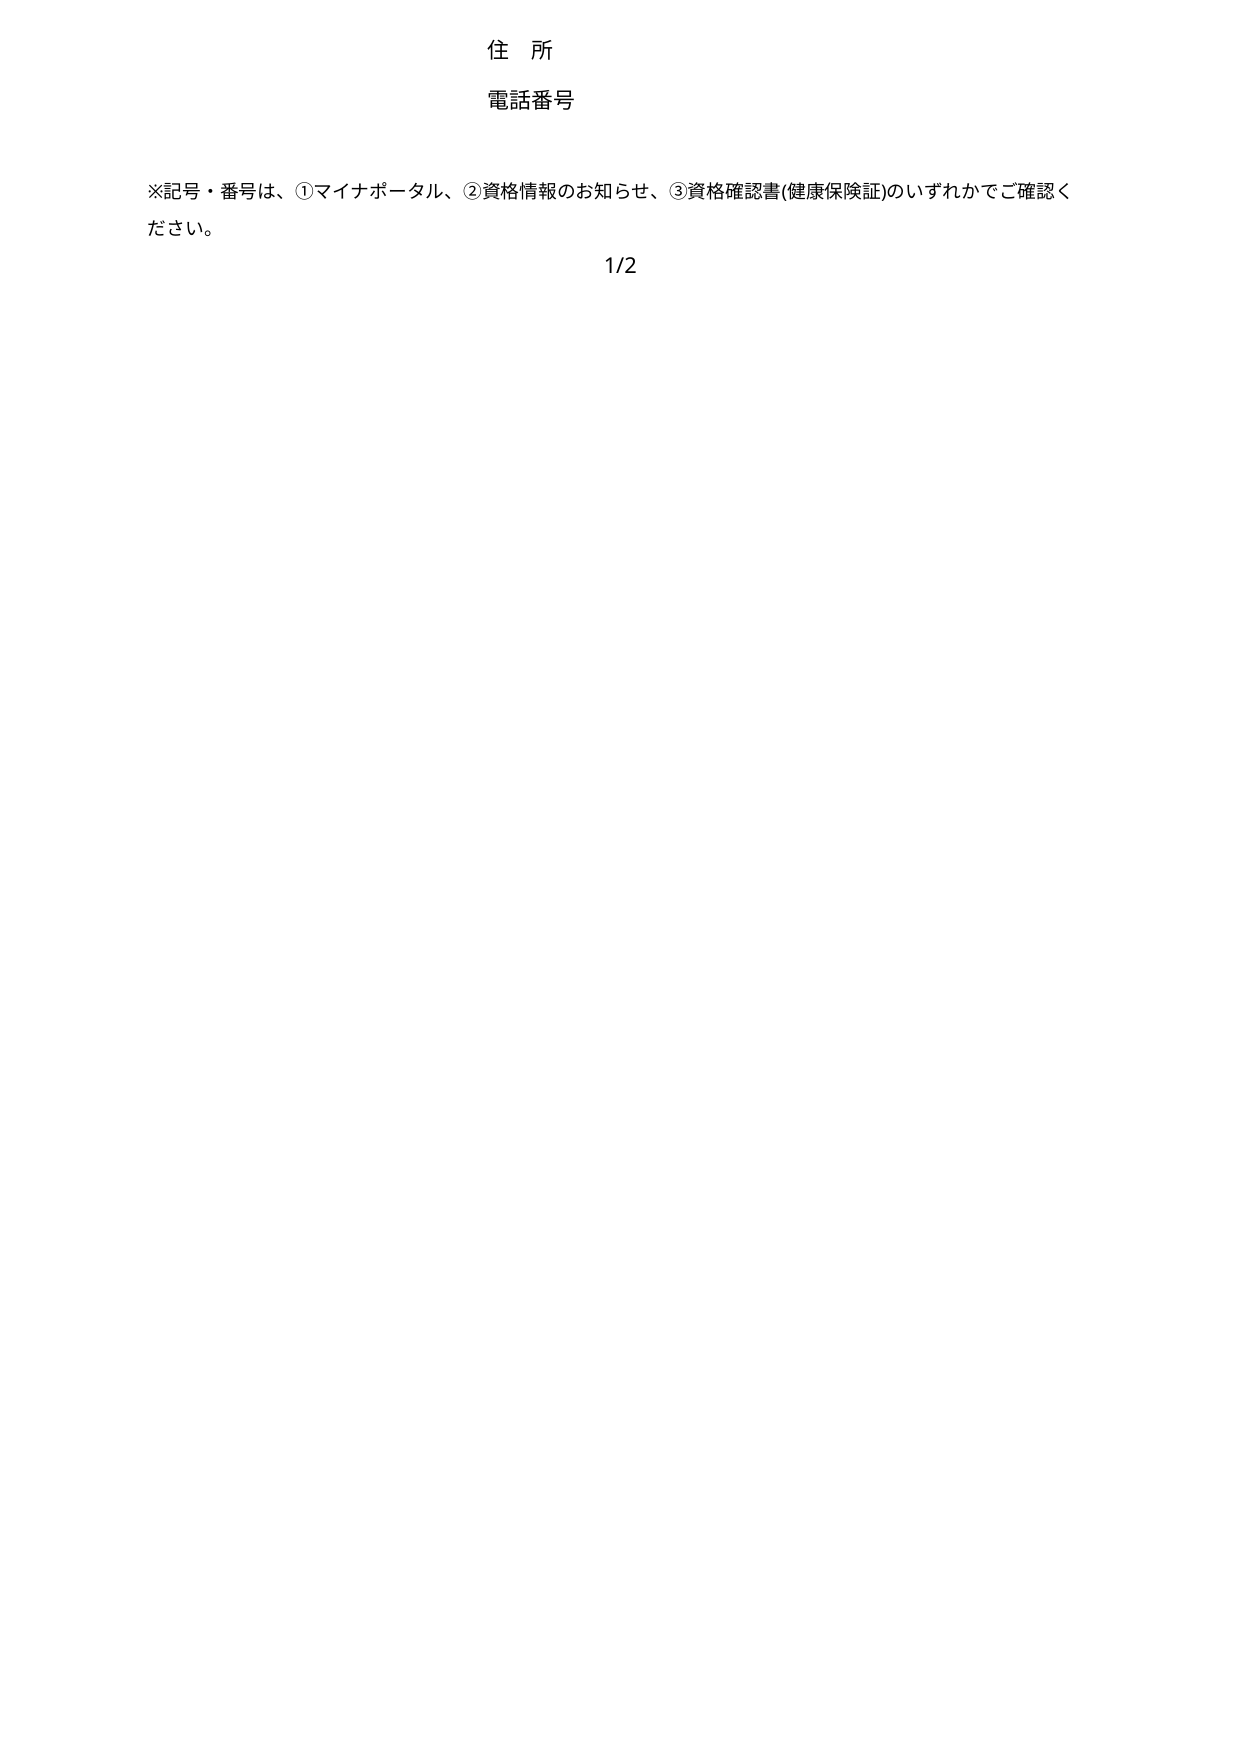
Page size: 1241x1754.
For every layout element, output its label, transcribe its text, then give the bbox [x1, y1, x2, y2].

text ※記号・番号は、①マイナポータル、②資格情報のお知らせ、③資格確認書(健康保険証)のいずれかでご確認ください。 [148, 171, 1092, 246]
subtitle 住所 [400, 33, 1005, 64]
text 1/2 [148, 246, 1092, 284]
subtitle 電話番号 [487, 83, 1005, 115]
